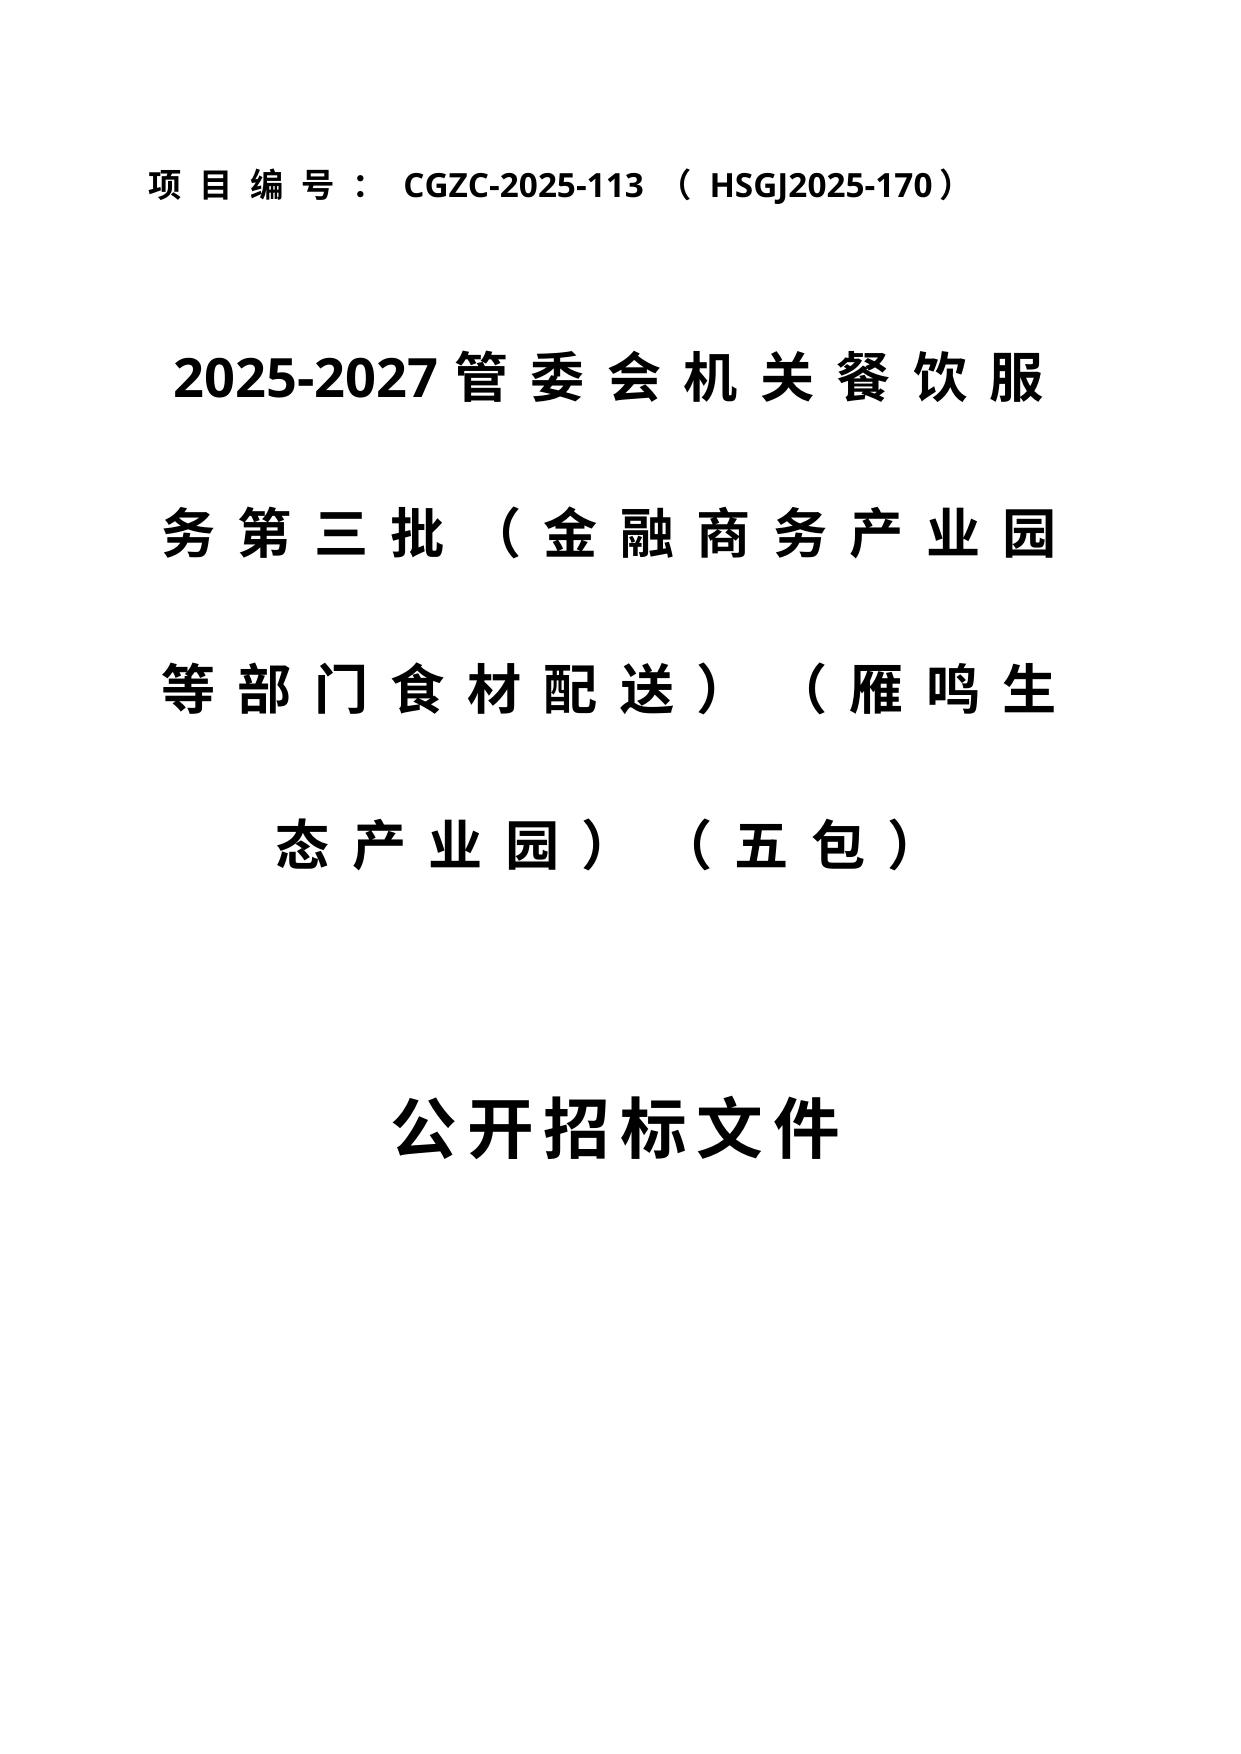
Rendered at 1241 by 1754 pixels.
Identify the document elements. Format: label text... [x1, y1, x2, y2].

text 项目编号：CGZC-2025-113（HSGJ2025-170） [148, 148, 1092, 218]
text 2025-2027管委会机关餐饮服务第三批（金融商务产业园等部门食材配送）（雁鸣生态产业园）（五包） [148, 322, 1092, 894]
text 公开招标文件 [148, 1072, 1092, 1176]
